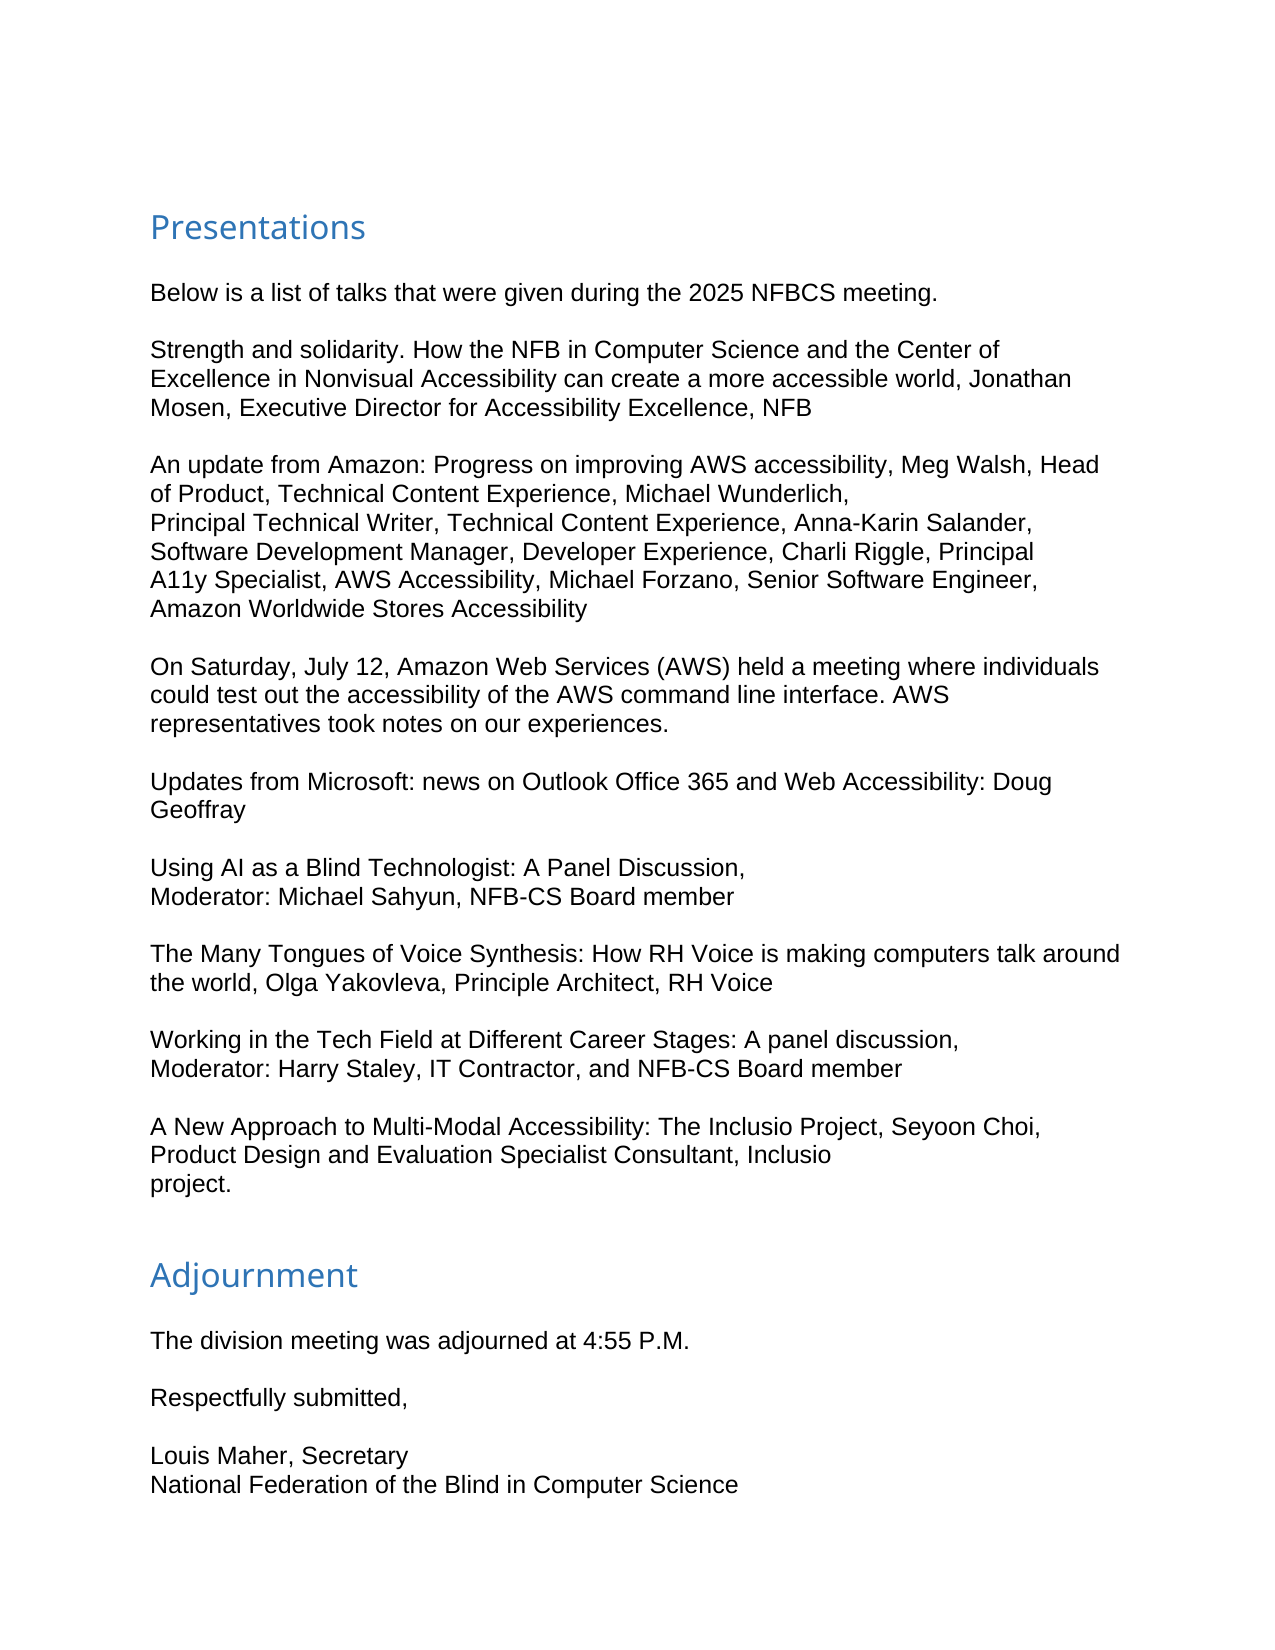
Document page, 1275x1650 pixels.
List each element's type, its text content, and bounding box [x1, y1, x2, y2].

text An update from Amazon: Progress on improving AWS accessibility, Meg Walsh, Head of Product, Technical Content Experience, Michael Wunderlich, [150, 450, 1125, 508]
text Using AI as a Blind Technologist: A Panel Discussion, [150, 853, 1125, 882]
text Respectfully submitted, [150, 1383, 1125, 1412]
text Louis Maher, Secretary [150, 1441, 1125, 1469]
text A New Approach to Multi-Modal Accessibility: The Inclusio Project, Seyoon Choi, Product Design and Evaluation Specialist Consultant, Inclusio [150, 1112, 1125, 1169]
subtitle Adjournment [150, 1252, 1125, 1297]
subtitle Presentations [150, 204, 1125, 249]
text Strength and solidarity. How the NFB in Computer Science and the Center of Excellence in Nonvisual Accessibility can create a more accessible world, Jonathan Mosen, Executive Director for Accessibility Excellence, NFB [150, 335, 1125, 422]
text Moderator: Harry Staley, IT Contractor, and NFB-CS Board member [150, 1054, 1125, 1083]
text Principal Technical Writer, Technical Content Experience, Anna-Karin Salander, Software Development Manager, Developer Experience, Charli Riggle, Principal [150, 508, 1125, 565]
text Updates from Microsoft: news on Outlook Office 365 and Web Accessibility: Doug Geoffray [150, 767, 1125, 824]
text National Federation of the Blind in Computer Science [150, 1469, 1125, 1498]
text Working in the Tech Field at Different Career Stages: A panel discussion, [150, 1025, 1125, 1054]
text Below is a list of talks that were given during the 2025 NFBCS meeting. [150, 278, 1125, 307]
text Moderator: Michael Sahyun, NFB-CS Board member [150, 882, 1125, 910]
text project. [150, 1169, 1125, 1198]
text On Saturday, July 12, Amazon Web Services (AWS) held a meeting where individuals could test out the accessibility of the AWS command line interface. AWS representatives took notes on our experiences. [150, 652, 1125, 738]
text The Many Tongues of Voice Synthesis: How RH Voice is making computers talk around the world, Olga Yakovleva, Principle Architect, RH Voice [150, 939, 1125, 997]
text The division meeting was adjourned at 4:55 P.M. [150, 1326, 1125, 1354]
text A11y Specialist, AWS Accessibility, Michael Forzano, Senior Software Engineer, Amazon Worldwide Stores Accessibility [150, 565, 1125, 623]
